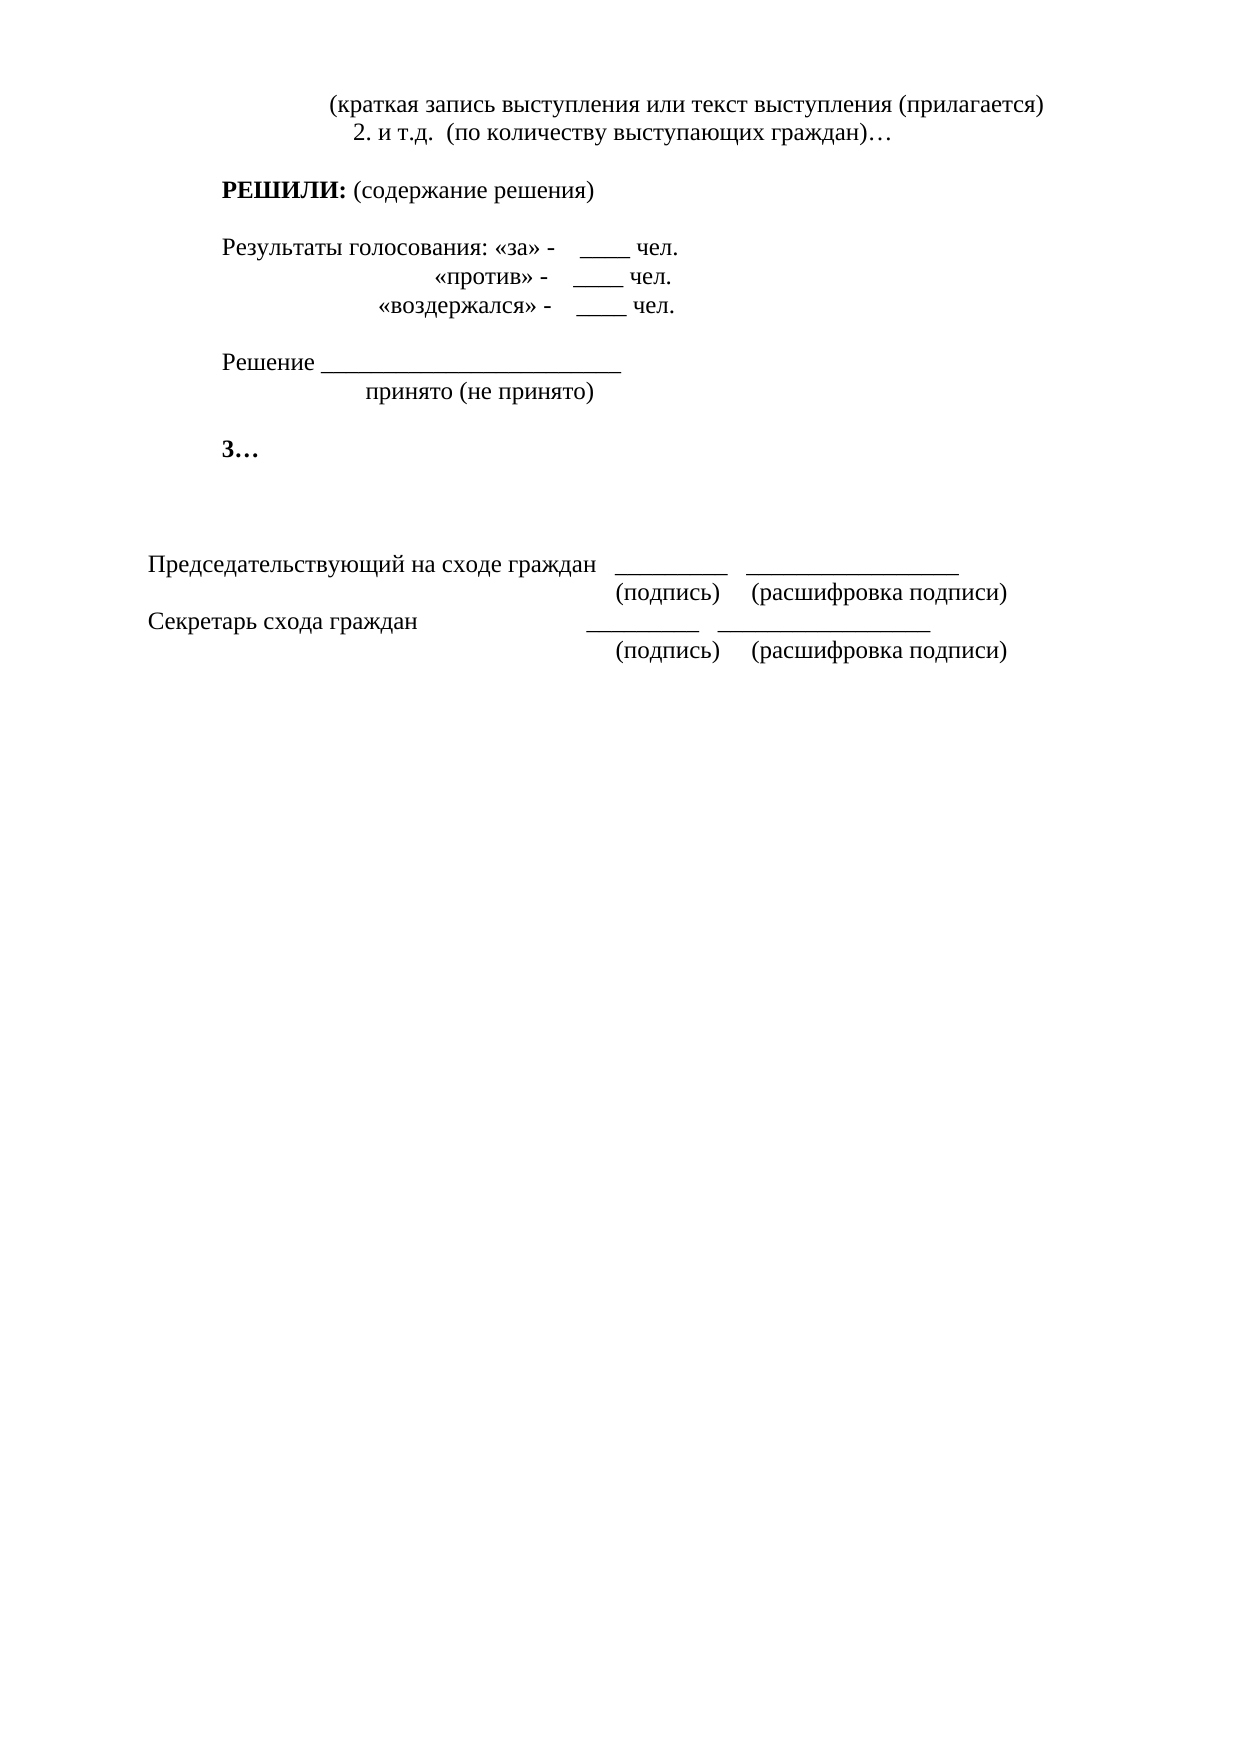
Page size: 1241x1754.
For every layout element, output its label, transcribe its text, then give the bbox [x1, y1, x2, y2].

text «против» - ____ чел. [148, 261, 1152, 290]
text (краткая запись выступления или текст выступления (прилагается) [148, 89, 1152, 117]
text «воздержался» - ____ чел. [148, 290, 1152, 319]
text Результаты голосования: «за» - ____ чел. [148, 232, 1152, 261]
text (подпись) (расшифровка подписи) [148, 577, 1152, 606]
text 2. и т.д. (по количеству выступающих граждан)… [148, 117, 1152, 146]
text (подпись) (расшифровка подписи) [148, 635, 1152, 664]
text принято (не принято) [148, 376, 1152, 405]
text Решение ________________________ [148, 347, 1152, 376]
text 3… [148, 434, 1152, 462]
text Секретарь схода граждан _________ _________________ [148, 606, 1152, 635]
text Председательствующий на сходе граждан _________ _________________ [148, 549, 1152, 577]
text РЕШИЛИ: (содержание решения) [148, 175, 1152, 204]
